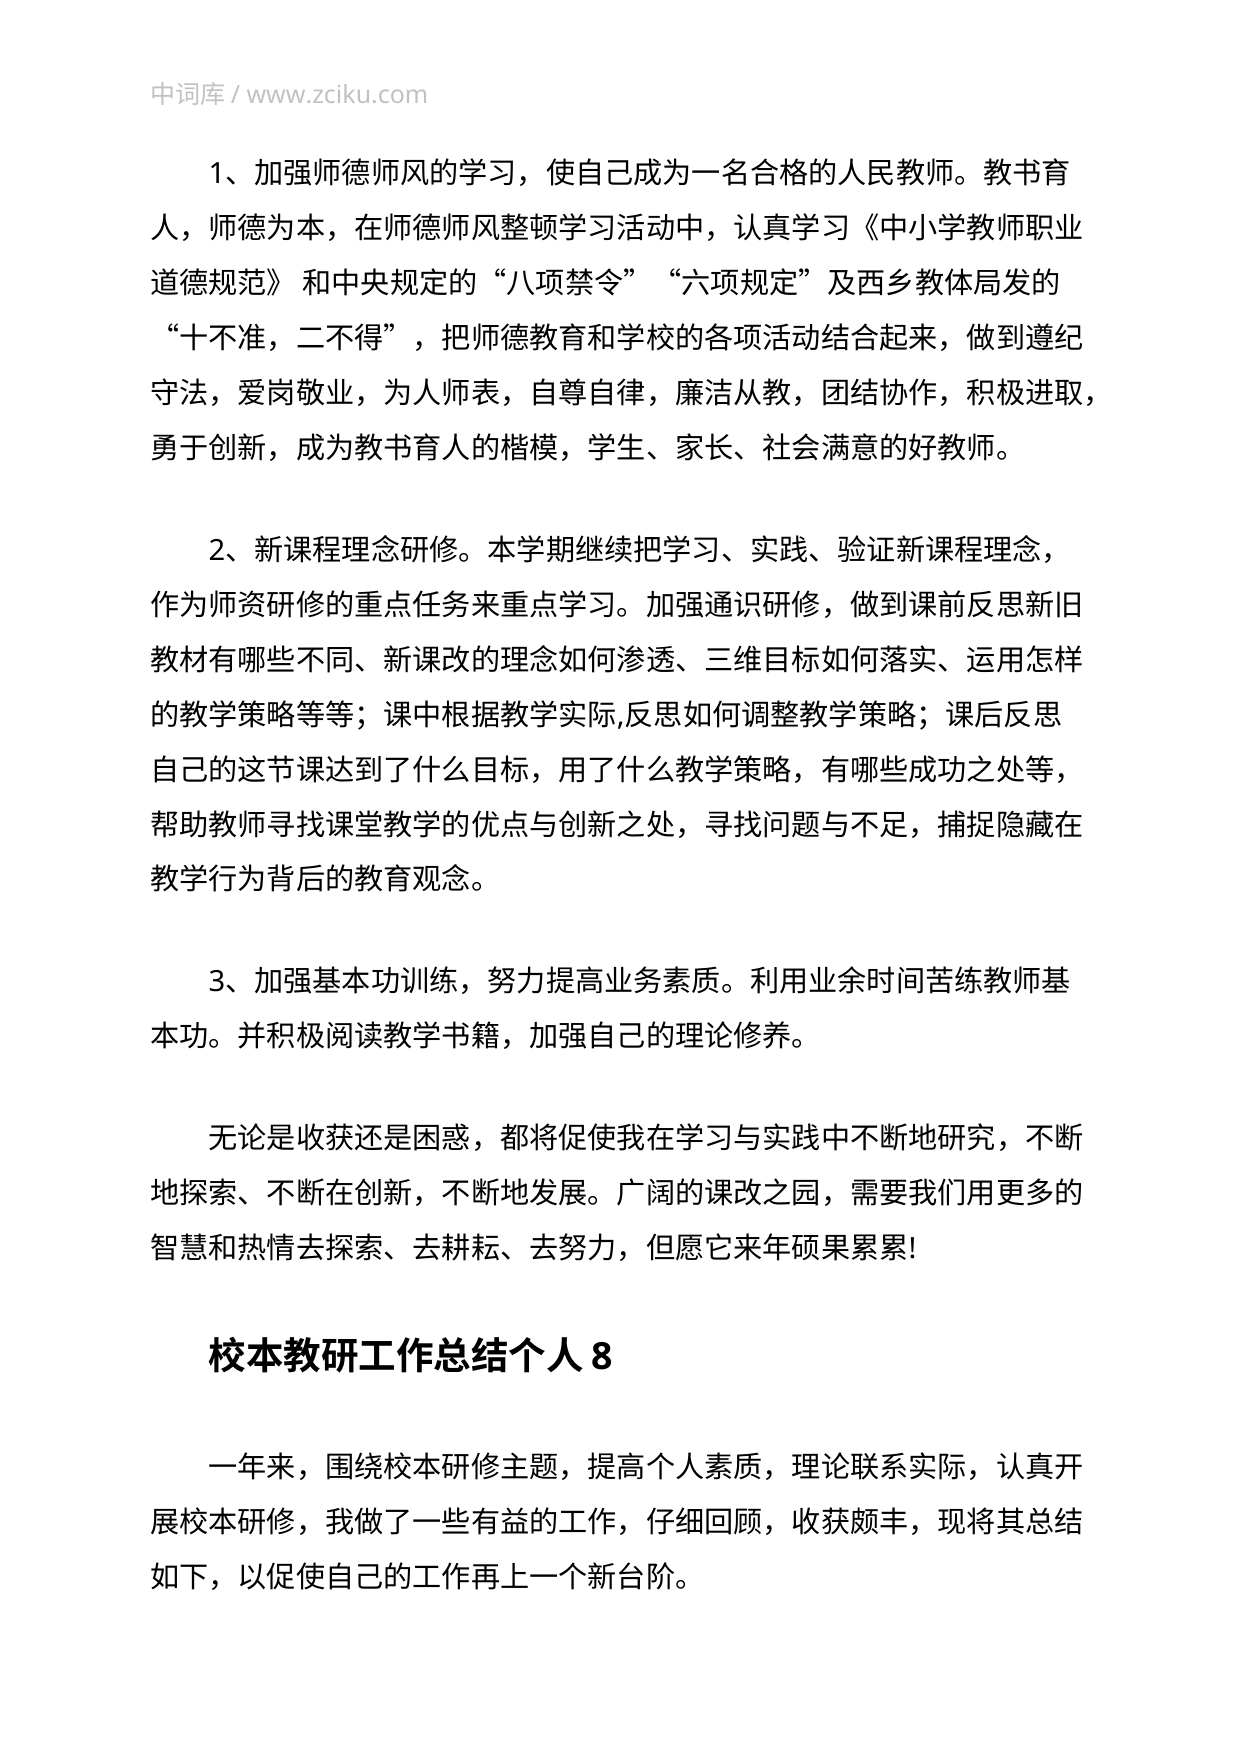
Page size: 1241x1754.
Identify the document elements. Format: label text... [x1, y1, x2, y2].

text 校本教研工作总结个人8 [150, 1326, 1090, 1381]
text 3、加强基本功训练，努力提高业务素质。利用业余时间苦练教师基本功。并积极阅读教学书籍，加强自己的理论修养。 [150, 958, 1090, 1055]
text 1、加强师德师风的学习，使自己成为一名合格的人民教师。教书育人，师德为本，在师德师风整顿学习活动中，认真学习《中小学教师职业道德规范》 和中央规定的“八项禁令”“六项规定”及西乡教体局发的“十不准，二不得”，把师德教育和学校的各项活动结合起来，做到遵纪守法，爱岗敬业，为人师表，自尊自律，廉洁从教，团结协作，积极进取，勇于创新，成为教书育人的楷模，学生、家长、社会满意的好教师。 [150, 150, 1090, 467]
text 2、新课程理念研修。本学期继续把学习、实践、验证新课程理念，作为师资研修的重点任务来重点学习。加强通识研修，做到课前反思新旧教材有哪些不同、新课改的理念如何渗透、三维目标如何落实、运用怎样的教学策略等等；课中根据教学实际,反思如何调整教学策略；课后反思自己的这节课达到了什么目标，用了什么教学策略，有哪些成功之处等，帮助教师寻找课堂教学的优点与创新之处，寻找问题与不足，捕捉隐藏在教学行为背后的教育观念。 [150, 526, 1090, 898]
text 一年来，围绕校本研修主题，提高个人素质，理论联系实际，认真开展校本研修，我做了一些有益的工作，仔细回顾，收获颇丰，现将其总结如下，以促使自己的工作再上一个新台阶。 [150, 1444, 1090, 1596]
text 无论是收获还是困惑，都将促使我在学习与实践中不断地研究，不断地探索、不断在创新，不断地发展。广阔的课改之园，需要我们用更多的智慧和热情去探索、去耕耘、去努力，但愿它来年硕果累累! [150, 1114, 1090, 1267]
